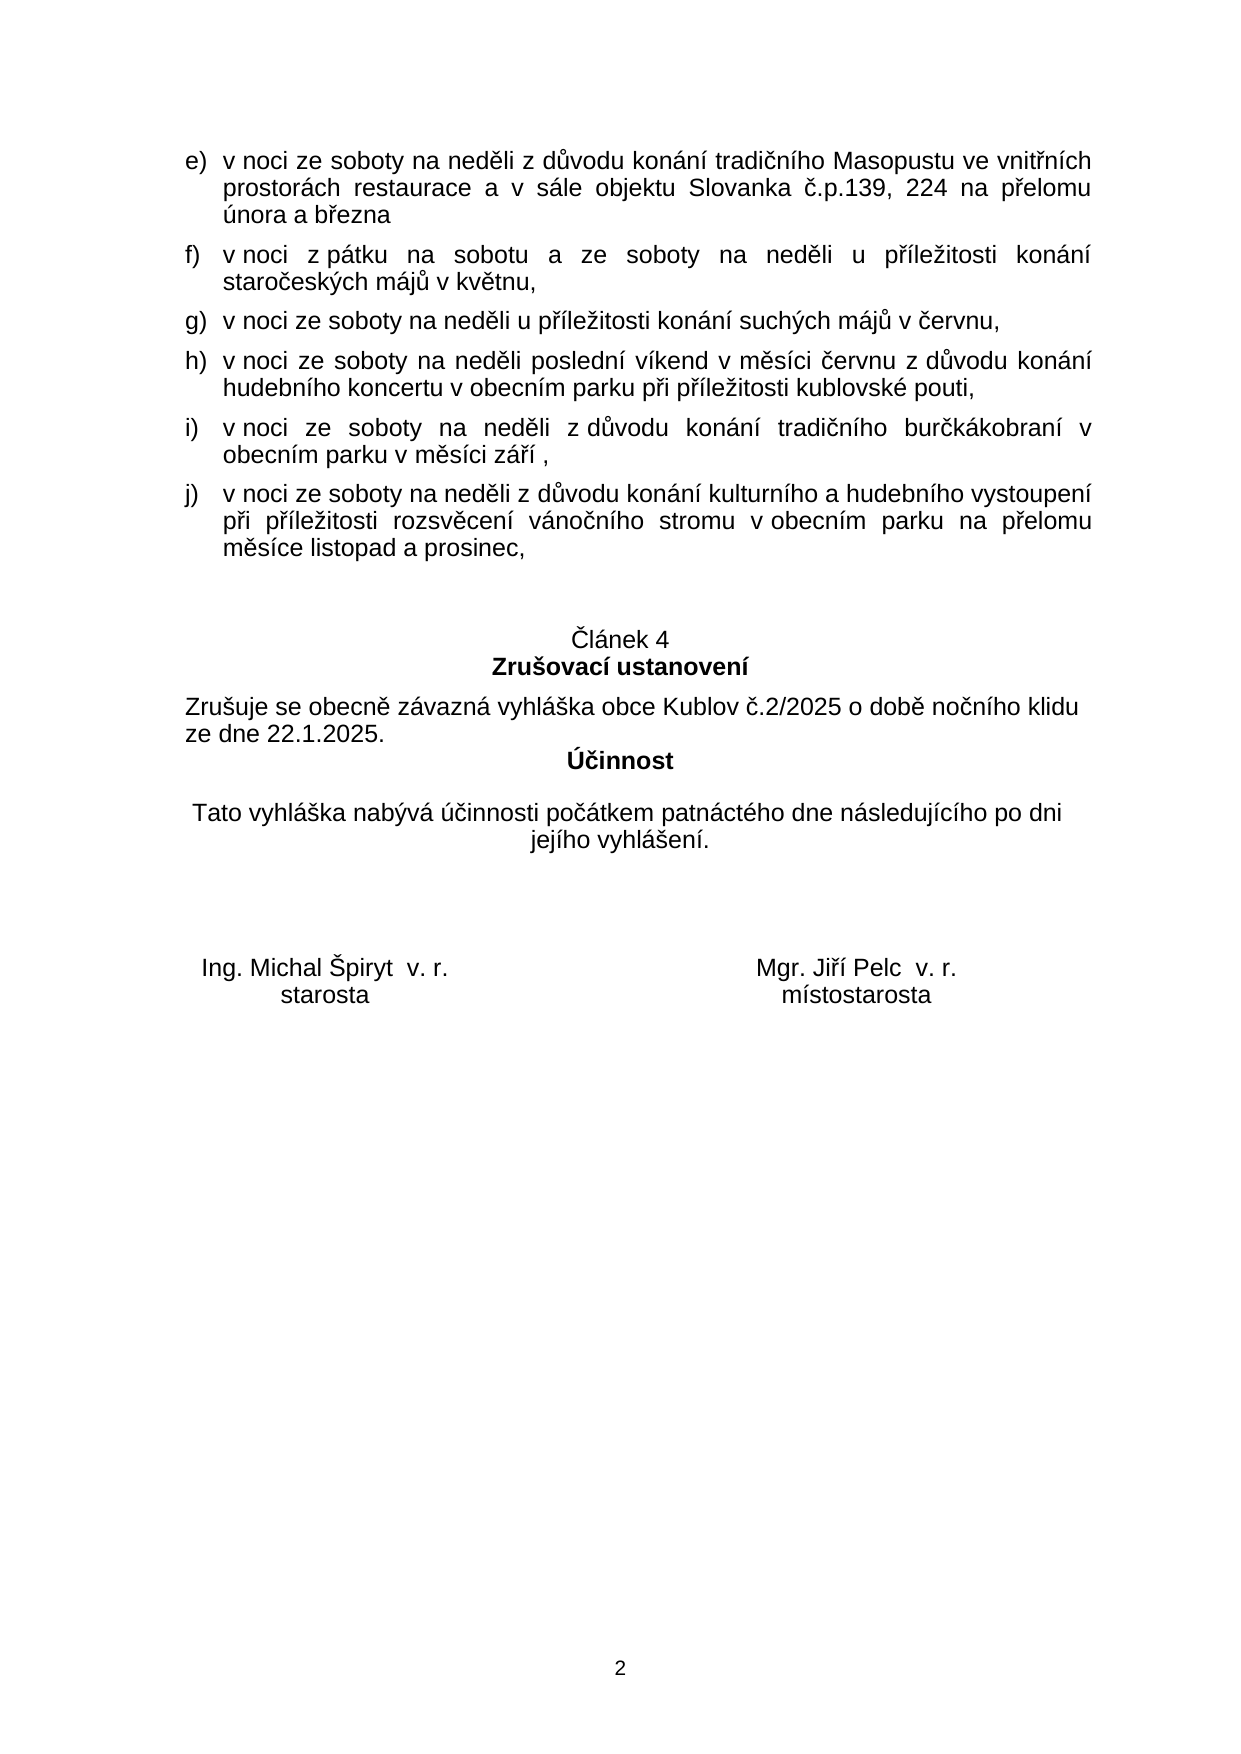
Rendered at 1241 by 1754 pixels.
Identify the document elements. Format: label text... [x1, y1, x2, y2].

text Ing. Michal Špiryt v. r. Mgr. Jiří Pelc v. r. [148, 955, 1092, 982]
text Zrušovací ustanovení [148, 654, 1092, 681]
list v noci ze soboty na neděli poslední víkend v měsíci červnu z důvodu konání hudebního koncertu v obecním parku při příležitosti kublovské pouti, [185, 348, 1092, 402]
list v noci ze soboty na neděli z důvodu konání tradičního Masopustu ve vnitřních prostorách restaurace a v sále objektu Slovanka č.p.139, 224 na přelomu února a března [185, 148, 1092, 229]
text starosta místostarosta [148, 982, 1092, 1009]
text Účinnost [148, 748, 1092, 775]
list v noci ze soboty na neděli u příležitosti konání suchých májů v červnu, [185, 308, 1092, 335]
list v noci z pátku na sobotu a ze soboty na neděli u příležitosti konání staročeských májů v květnu, [185, 241, 1092, 296]
list v noci ze soboty na neděli z důvodu konání tradičního burčkákobraní v obecním parku v měsíci září , [185, 414, 1092, 468]
list Zrušuje se obecně závazná vyhláška obce Kublov č.2/2025 o době nočního klidu ze dne 22.1.2025. [185, 693, 1092, 748]
list Tato vyhláška nabývá účinnosti počátkem patnáctého dne následujícího po dni jejího vyhlášení. [148, 800, 1092, 854]
list v noci ze soboty na neděli z důvodu konání kulturního a hudebního vystoupení při příležitosti rozsvěcení vánočního stromu v obecním parku na přelomu měsíce listopad a prosinec, [185, 481, 1092, 562]
